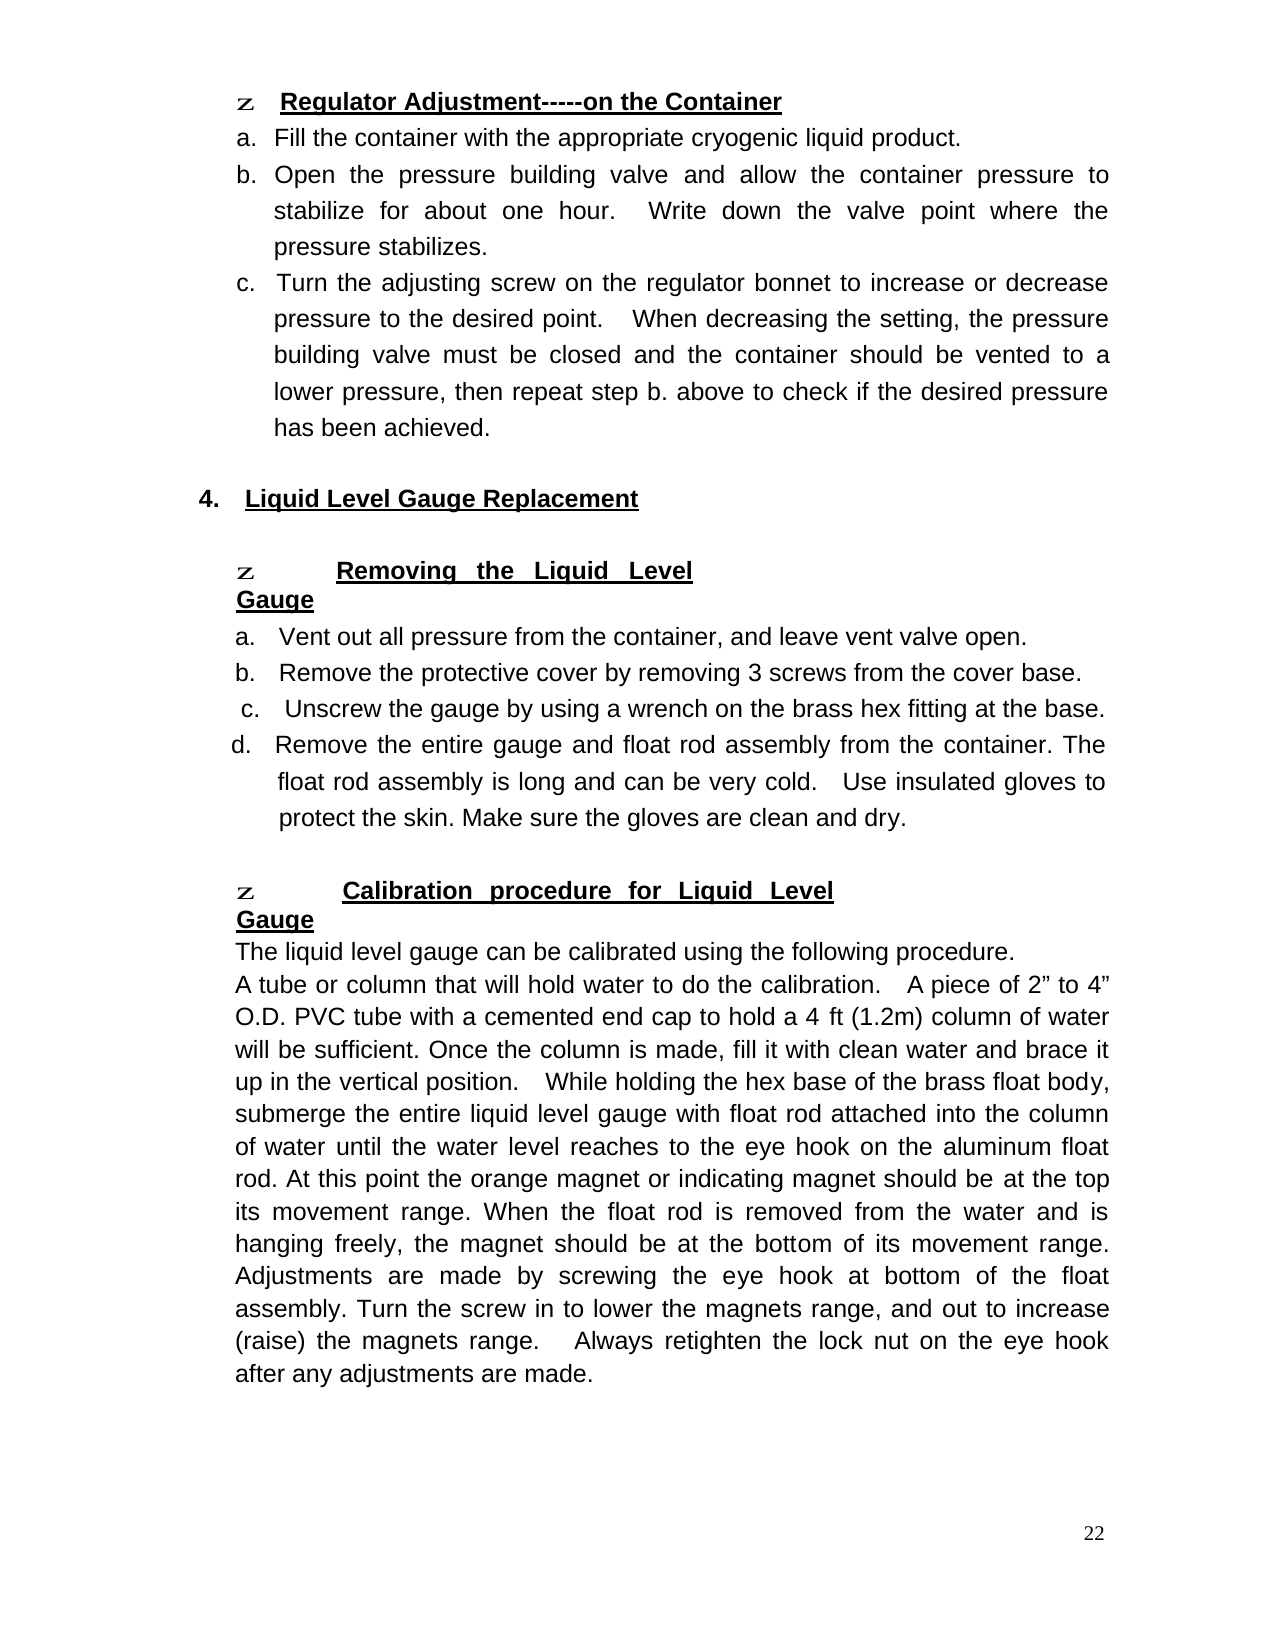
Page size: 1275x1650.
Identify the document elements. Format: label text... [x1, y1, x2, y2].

text c. Turn the adjusting screw on the regulator bonnet to increase or decrease pressure to the desired point. When decreasing the setting, the pressure building valve must be closed and the container should be vented to a lower pressure, then repeat step b. above to check if the desired pressure has been achieved. [236, 268, 1110, 442]
text 4. Liquid Level Gauge Replacement [199, 484, 1117, 512]
text b. Open the pressure building valve and allow the container pressure to stabilize for about one hour. Write down the valve point where the pressure stabilizes. [236, 160, 1110, 261]
text c. Unscrew the gauge by using a wrench on the brass hex fitting at the base. d. Remove the entire gauge and float rod assembly from the container. The float rod assembly is long and can be very cold. Use insulated gloves to [230, 694, 1105, 795]
text A tube or column that will hold water to do the calibration. A piece of 2” to 4” O.D. PVC tube with a cemented end cap to hold a 4 ft (1.2m) column of water will be sufficient. Once the column is made, fill it with clean water and brace it up in the vertical position. While holding the hex base of the brass float body, submerge the entire liquid level gauge with float rod attached into the column of water until the water level reaches to the eye hook on the aluminum float rod. At this point the orange magnet or indicating magnet should be at the top its movement range. When the float rod is removed from the water and is hanging freely, the magnet should be at the bottom of its movement range. Adjustments are made by screwing the eye hook at bottom of the float assembly. Turn the screw in to lower the magnets range, and out to increase (raise) the magnets range. Always retighten the lock nut on the eye hook after any adjustments are made. [235, 970, 1110, 1387]
text The liquid level gauge can be calibrated using the following procedure. [235, 937, 1018, 966]
text a. Fill the container with the appropriate cryogenic liquid product. [236, 123, 1117, 152]
text a. Vent out all pressure from the container, and leave vent valve open. [235, 621, 1028, 650]
text b. Remove the protective cover by removing 3 screws from the cover base. [235, 658, 1084, 687]
text z Removing the Liquid Level Gauge [236, 556, 693, 614]
text protect the skin. Make sure the gloves are clean and dry. [278, 803, 1117, 832]
text z Calibration procedure for Liquid Level Gauge [236, 876, 834, 934]
text z Regulator Adjustment-----on the Container [236, 87, 1117, 116]
